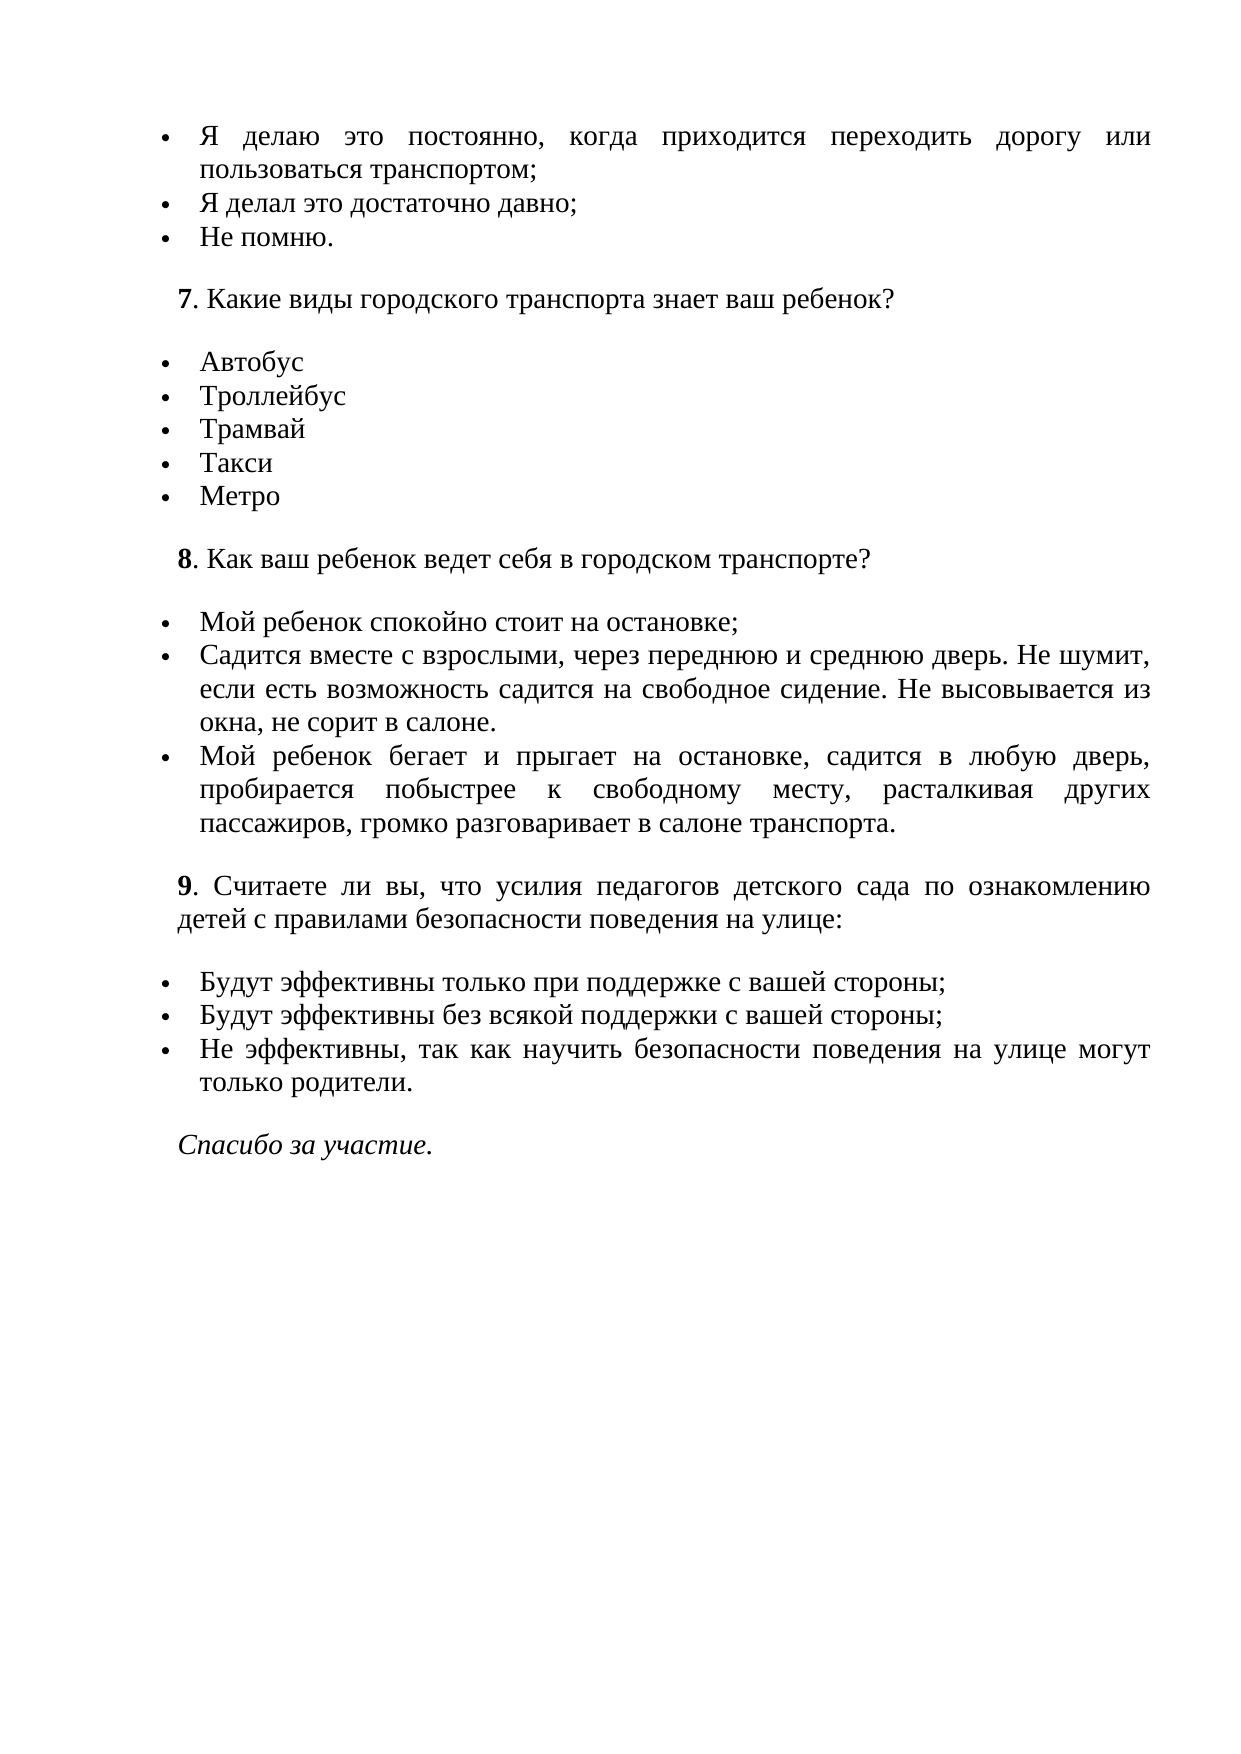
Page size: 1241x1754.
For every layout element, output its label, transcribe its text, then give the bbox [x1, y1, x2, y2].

text 7. Какие виды городского транспорта знает ваш ребенок? [177, 281, 1152, 315]
text 8. Как ваш ребенок ведет себя в городском транспорте? [177, 541, 1152, 574]
list Будут эффективны только при поддержке с вашей стороны; [162, 964, 1152, 997]
list Я делал это достаточно давно; [162, 185, 1152, 219]
list Мой ребенок спокойно стоит на остановке; [162, 604, 1152, 637]
list Троллейбус [162, 378, 1152, 411]
list Не эффективны, так как научить безопасности поведения на улице могут только родители. [162, 1031, 1152, 1098]
list Метро [162, 478, 1152, 512]
list Трамвай [162, 411, 1152, 445]
text 9. Считаете ли вы, что усилия педагогов детского сада по ознакомлению детей с правилами безопасности поведения на улице: [177, 868, 1152, 935]
list Садится вместе с взрослыми, через переднюю и среднюю дверь. Не шумит, если есть возможность садится на свободное сидение. Не высовывается из окна, не сорит в салоне. [162, 637, 1152, 738]
list Мой ребенок бегает и прыгает на остановке, садится в любую дверь, пробирается побыстрее к свободному месту, расталкивая других пассажиров, громко разговаривает в салоне транспорта. [162, 738, 1152, 838]
list Такси [162, 445, 1152, 478]
list Я делаю это постоянно, когда приходится переходить дорогу или пользоваться транспортом; [162, 118, 1152, 185]
list Будут эффективны без всякой поддержки с вашей стороны; [162, 997, 1152, 1031]
list Автобус [162, 344, 1152, 378]
text Спасибо за участие. [177, 1127, 1152, 1161]
list Не помню. [162, 219, 1152, 252]
